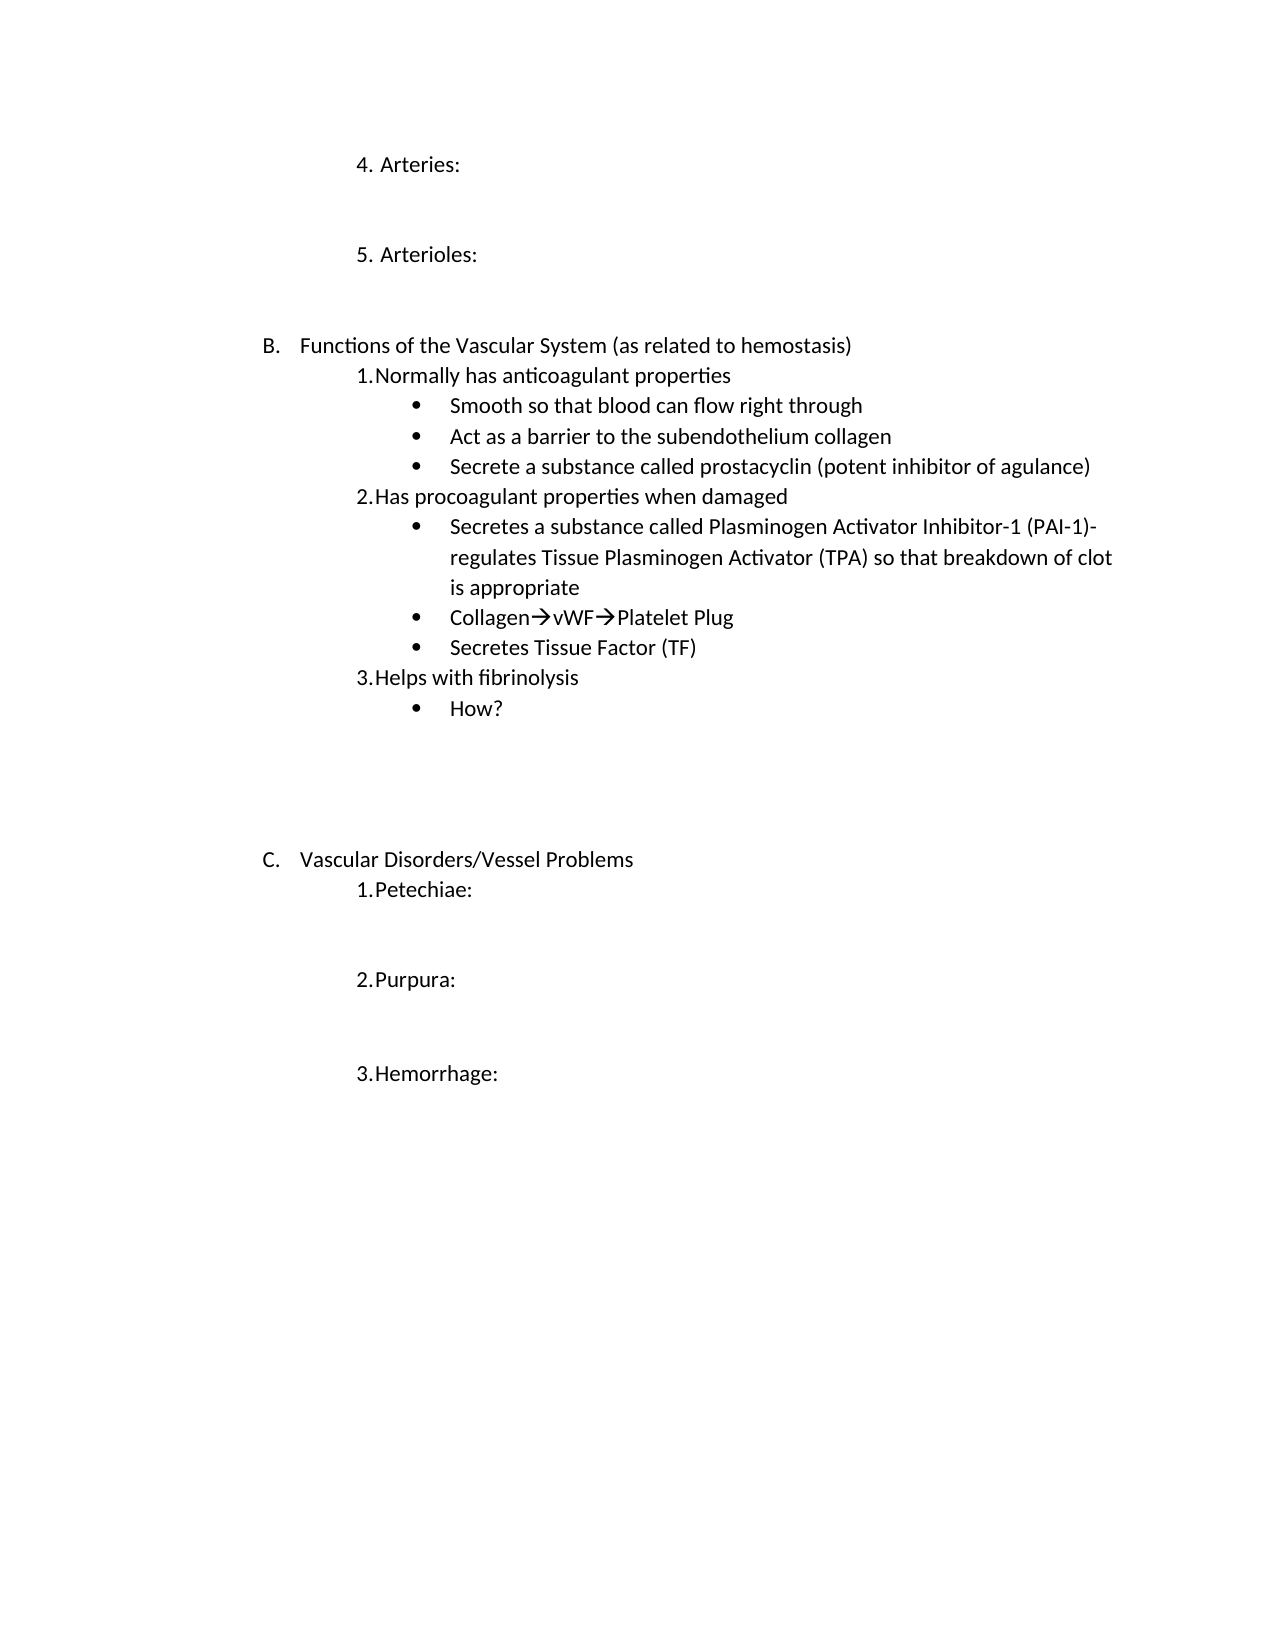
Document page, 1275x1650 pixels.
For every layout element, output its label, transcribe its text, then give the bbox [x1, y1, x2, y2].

list Has procoagulant properties when damaged [356, 482, 1125, 510]
list Hemorrhage: [356, 1059, 1125, 1087]
list Helps with fibrinolysis [356, 663, 1125, 692]
list Purpura: [356, 966, 1125, 994]
list Petechiae: [356, 875, 1125, 903]
list Act as a barrier to the subendothelium collagen [412, 422, 1125, 450]
list Normally has anticoagulant properties [356, 361, 1125, 389]
list Secrete a substance called prostacyclin (potent inhibitor of agulance) [412, 452, 1125, 480]
list CollagenvWFPlatelet Plug [412, 603, 1125, 631]
list Arterioles: [356, 241, 1125, 269]
list Functions of the Vascular System (as related to hemostasis) [262, 331, 1125, 359]
list Arteries: [356, 150, 1125, 178]
list Vascular Disorders/Vessel Problems [262, 845, 1125, 873]
list Secretes a substance called Plasminogen Activator Inhibitor-1 (PAI-1)- regulates Tissue Plasminogen Activator (TPA) so that breakdown of clot is appropriate [412, 512, 1125, 601]
list Smooth so that blood can flow right through [412, 392, 1125, 420]
list How? [412, 694, 1125, 722]
list Secretes Tissue Factor (TF) [412, 633, 1125, 661]
